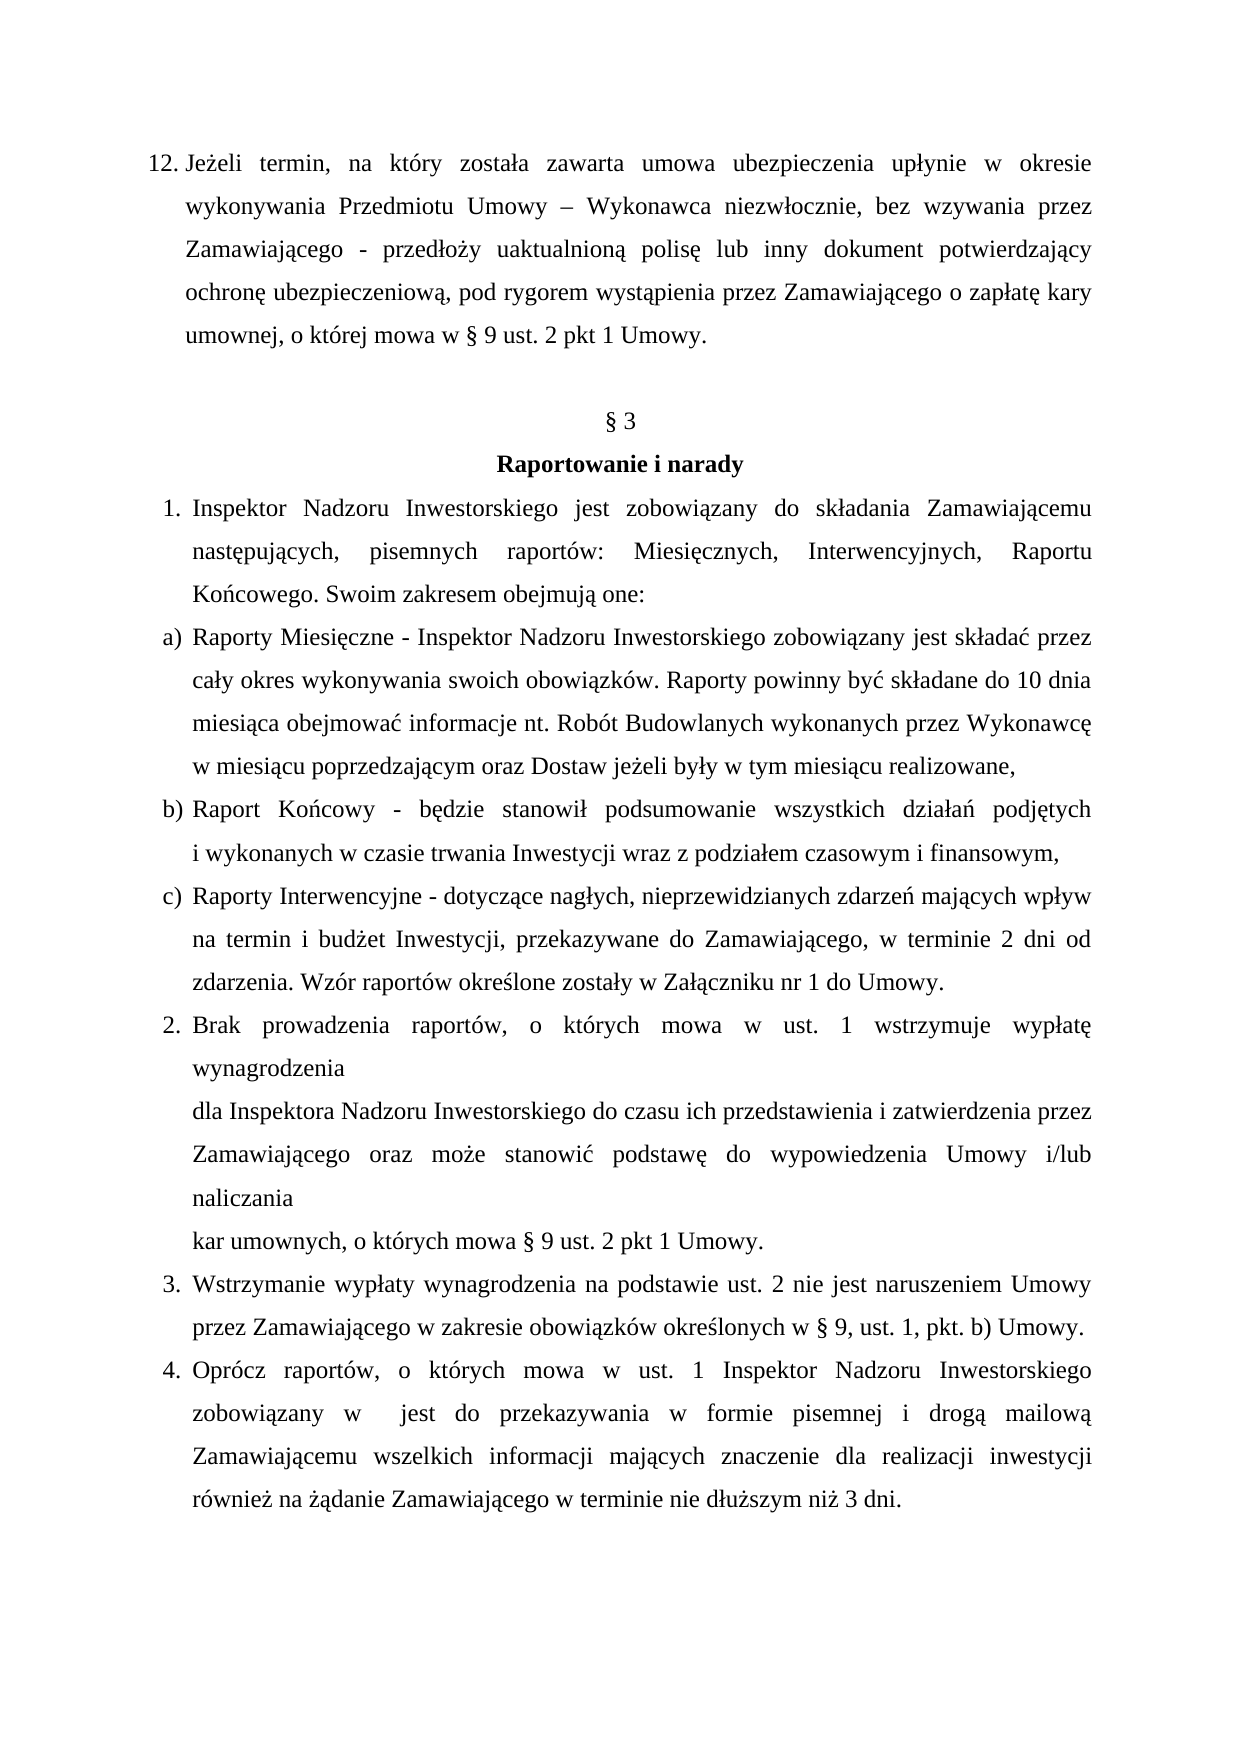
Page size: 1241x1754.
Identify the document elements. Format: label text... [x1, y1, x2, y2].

list Oprócz raportów, o których mowa w ust. 1 Inspektor Nadzoru Inwestorskiego zobowiązany w jest do przekazywania w formie pisemnej i drogą mailową Zamawiającemu wszelkich informacji mających znaczenie dla realizacji inwestycji również na żądanie Zamawiającego w terminie nie dłuższym niż 3 dni. [162, 1355, 1093, 1513]
list Raporty Miesięczne - Inspektor Nadzoru Inwestorskiego zobowiązany jest składać przez cały okres wykonywania swoich obowiązków. Raporty powinny być składane do 10 dnia miesiąca obejmować informacje nt. Robót Budowlanych wykonanych przez Wykonawcę w miesiącu poprzedzającym oraz Dostaw jeżeli były w tym miesiącu realizowane, [162, 622, 1093, 780]
list Wstrzymanie wypłaty wynagrodzenia na podstawie ust. 2 nie jest naruszeniem Umowy przez Zamawiającego w zakresie obowiązków określonych w § 9, ust. 1, pkt. b) Umowy. [162, 1269, 1093, 1341]
text Raportowanie i narady [148, 449, 1093, 478]
list Raport Końcowy - będzie stanowił podsumowanie wszystkich działań podjętych i wykonanych w czasie trwania Inwestycji wraz z podziałem czasowym i finansowym, [162, 794, 1093, 866]
list Brak prowadzenia raportów, o których mowa w ust. 1 wstrzymuje wypłatę wynagrodzenia dla Inspektora Nadzoru Inwestorskiego do czasu ich przedstawienia i zatwierdzenia przez Zamawiającego oraz może stanowić podstawę do wypowiedzenia Umowy i/lub naliczania kar umownych, o których mowa § 9 ust. 2 pkt 1 Umowy. [162, 1010, 1093, 1254]
list Inspektor Nadzoru Inwestorskiego jest zobowiązany do składania Zamawiającemu następujących, pisemnych raportów: Miesięcznych, Interwencyjnych, Raportu Końcowego. Swoim zakresem obejmują one: [162, 493, 1093, 608]
list Jeżeli termin, na który została zawarta umowa ubezpieczenia upłynie w okresie wykonywania Przedmiotu Umowy – Wykonawca niezwłocznie, bez wzywania przez Zamawiającego - przedłoży uaktualnioną polisę lub inny dokument potwierdzający ochronę ubezpieczeniową, pod rygorem wystąpienia przez Zamawiającego o zapłatę kary umownej, o której mowa w § 9 ust. 2 pkt 1 Umowy. [148, 148, 1093, 349]
list Raporty Interwencyjne - dotyczące nagłych, nieprzewidzianych zdarzeń mających wpływ na termin i budżet Inwestycji, przekazywane do Zamawiającego, w terminie 2 dni od zdarzenia. Wzór raportów określone zostały w Załączniku nr 1 do Umowy. [162, 881, 1093, 996]
text § 3 [148, 406, 1093, 435]
